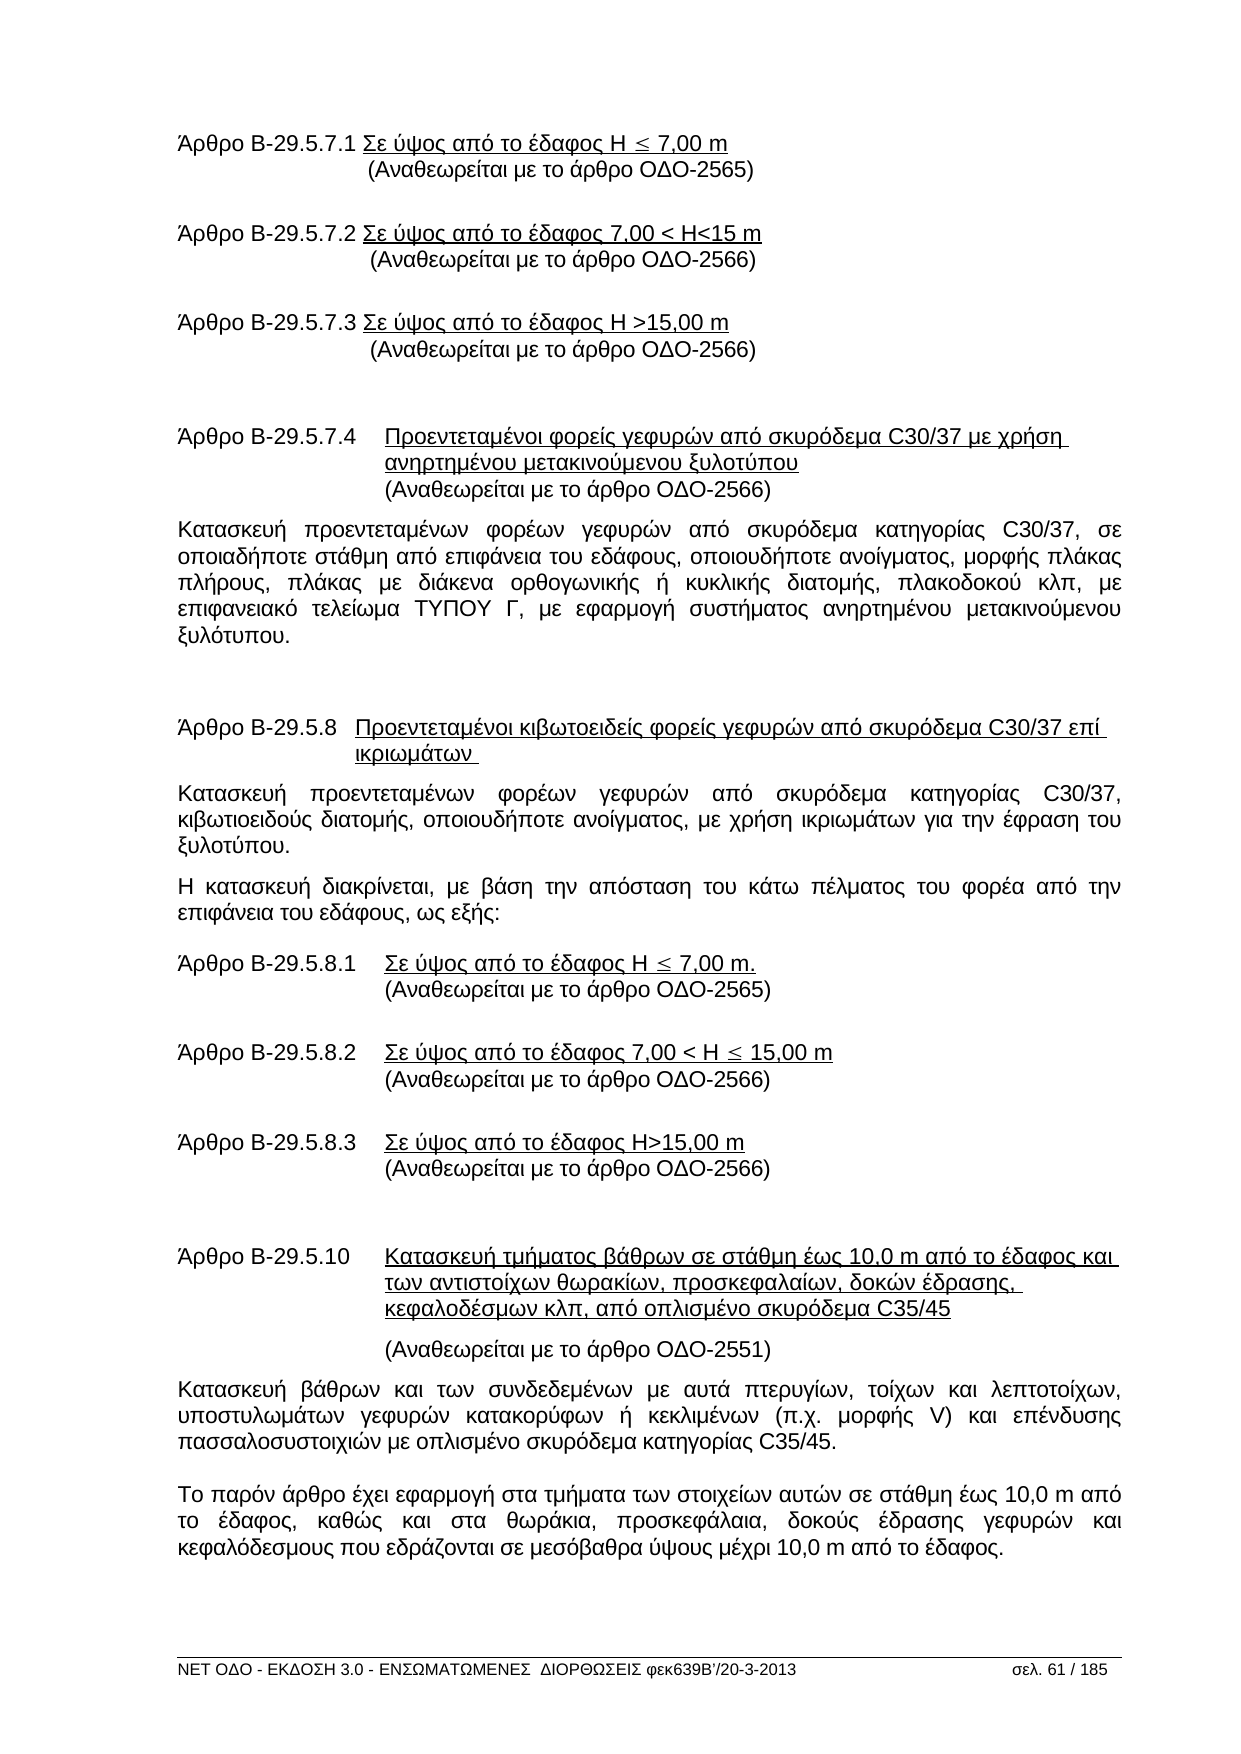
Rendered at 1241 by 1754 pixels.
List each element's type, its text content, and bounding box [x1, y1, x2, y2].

text (Αναθεωρείται με το άρθρο ΟΔΟ-2565) [367, 156, 1122, 183]
text (Αναθεωρείται με το άρθρο ΟΔΟ-2566) [384, 476, 1122, 502]
subtitle Άρθρο Β-29.5.10 Κατασκευή τμήματος βάθρων σε στάθμη έως από το έδαφος και των αντιστοίχων θωρακίων, προσκεφαλαίων, δοκών έδρασης, κεφαλοδέσμων κλπ, από οπλισμένο σκυρόδεμα C35/45 [177, 1243, 1122, 1322]
text (Αναθεωρείται με το άρθρο ΟΔΟ-2566) [177, 1066, 1122, 1092]
text (Αναθεωρείται με το άρθρο ΟΔΟ-2566) [177, 1155, 1122, 1182]
subtitle Άρθρο Β-29.5.8.1 Σε ύψος από το έδαφος Η . [177, 950, 1122, 976]
text (Αναθεωρείται με το άρθρο ΟΔΟ-2566) [369, 336, 1122, 362]
text Το παρόν άρθρο έχει εφαρμογή στα τμήματα των στοιχείων αυτών σε στάθμη έως από το έδαφος, καθώς και στα θωράκια, προσκεφάλαια, δοκούς έδρασης γεφυρών και κεφαλόδεσμους που εδράζονται σε μεσόβαθρα ύψους μέχρι από το έδαφος. [177, 1481, 1122, 1560]
subtitle Άρθρο Β-29.5.8.3 Σε ύψος από το έδαφος Η> [177, 1129, 1122, 1155]
subtitle Άρθρο Β-29.5.8.2 Σε ύψος από το έδαφος 7,00 < Η [177, 1039, 1122, 1066]
subtitle Άρθρο Β-29.5.7.3 Σε ύψος από το έδαφος Η > [177, 309, 1122, 336]
subtitle Άρθρο Β-29.5.7.1 Σε ύψος από το έδαφος Η [177, 130, 1122, 156]
subtitle Άρθρο Β-29.5.7.2 Σε ύψος από το έδαφος 7,00 < Η< [177, 219, 1122, 246]
subtitle Άρθρο Β-29.5.7.4 Προεντεταμένοι φορείς γεφυρών από σκυρόδεμα C30/37 με χρήση ανηρτημένου μετακινούμενου ξυλοτύπου [177, 423, 1122, 476]
text (Αναθεωρείται με το άρθρο ΟΔΟ-2565) [177, 976, 1122, 1002]
text Κατασκευή προεντεταμένων φορέων γεφυρών από σκυρόδεμα κατηγορίας C30/37, κιβωτιοειδούς διατομής, οποιουδήποτε ανοίγματος, με χρήση ικριωμάτων για την έφραση του ξυλοτύπου. [177, 779, 1122, 859]
text (Αναθεωρείται με το άρθρο ΟΔΟ-2566) [369, 246, 1122, 272]
subtitle Άρθρο Β-29.5.8 Προεντεταμένοι κιβωτοειδείς φορείς γεφυρών από σκυρόδεμα C30/37 επί ικριωμάτων [177, 714, 1122, 767]
text Κατασκευή προεντεταμένων φορέων γεφυρών από σκυρόδεμα κατηγορίας C30/37, σε οποιαδήποτε στάθμη από επιφάνεια του εδάφους, οποιουδήποτε ανοίγματος, μορφής πλάκας πλήρους, πλάκας με διάκενα ορθογωνικής ή κυκλικής διατομής, πλακοδοκού κλπ, με επιφανειακό τελείωμα ΤΥΠΟΥ Γ, με εφαρμογή συστήματος ανηρτημένου μετακινούμενου ξυλότυπου. [177, 516, 1122, 648]
text (Αναθεωρείται με το άρθρο ΟΔΟ-2551) [177, 1336, 1122, 1362]
text Η κατασκευή διακρίνεται, με βάση την απόσταση του κάτω πέλματος του φορέα από την επιφάνεια του εδάφους, ως εξής: [177, 873, 1122, 926]
